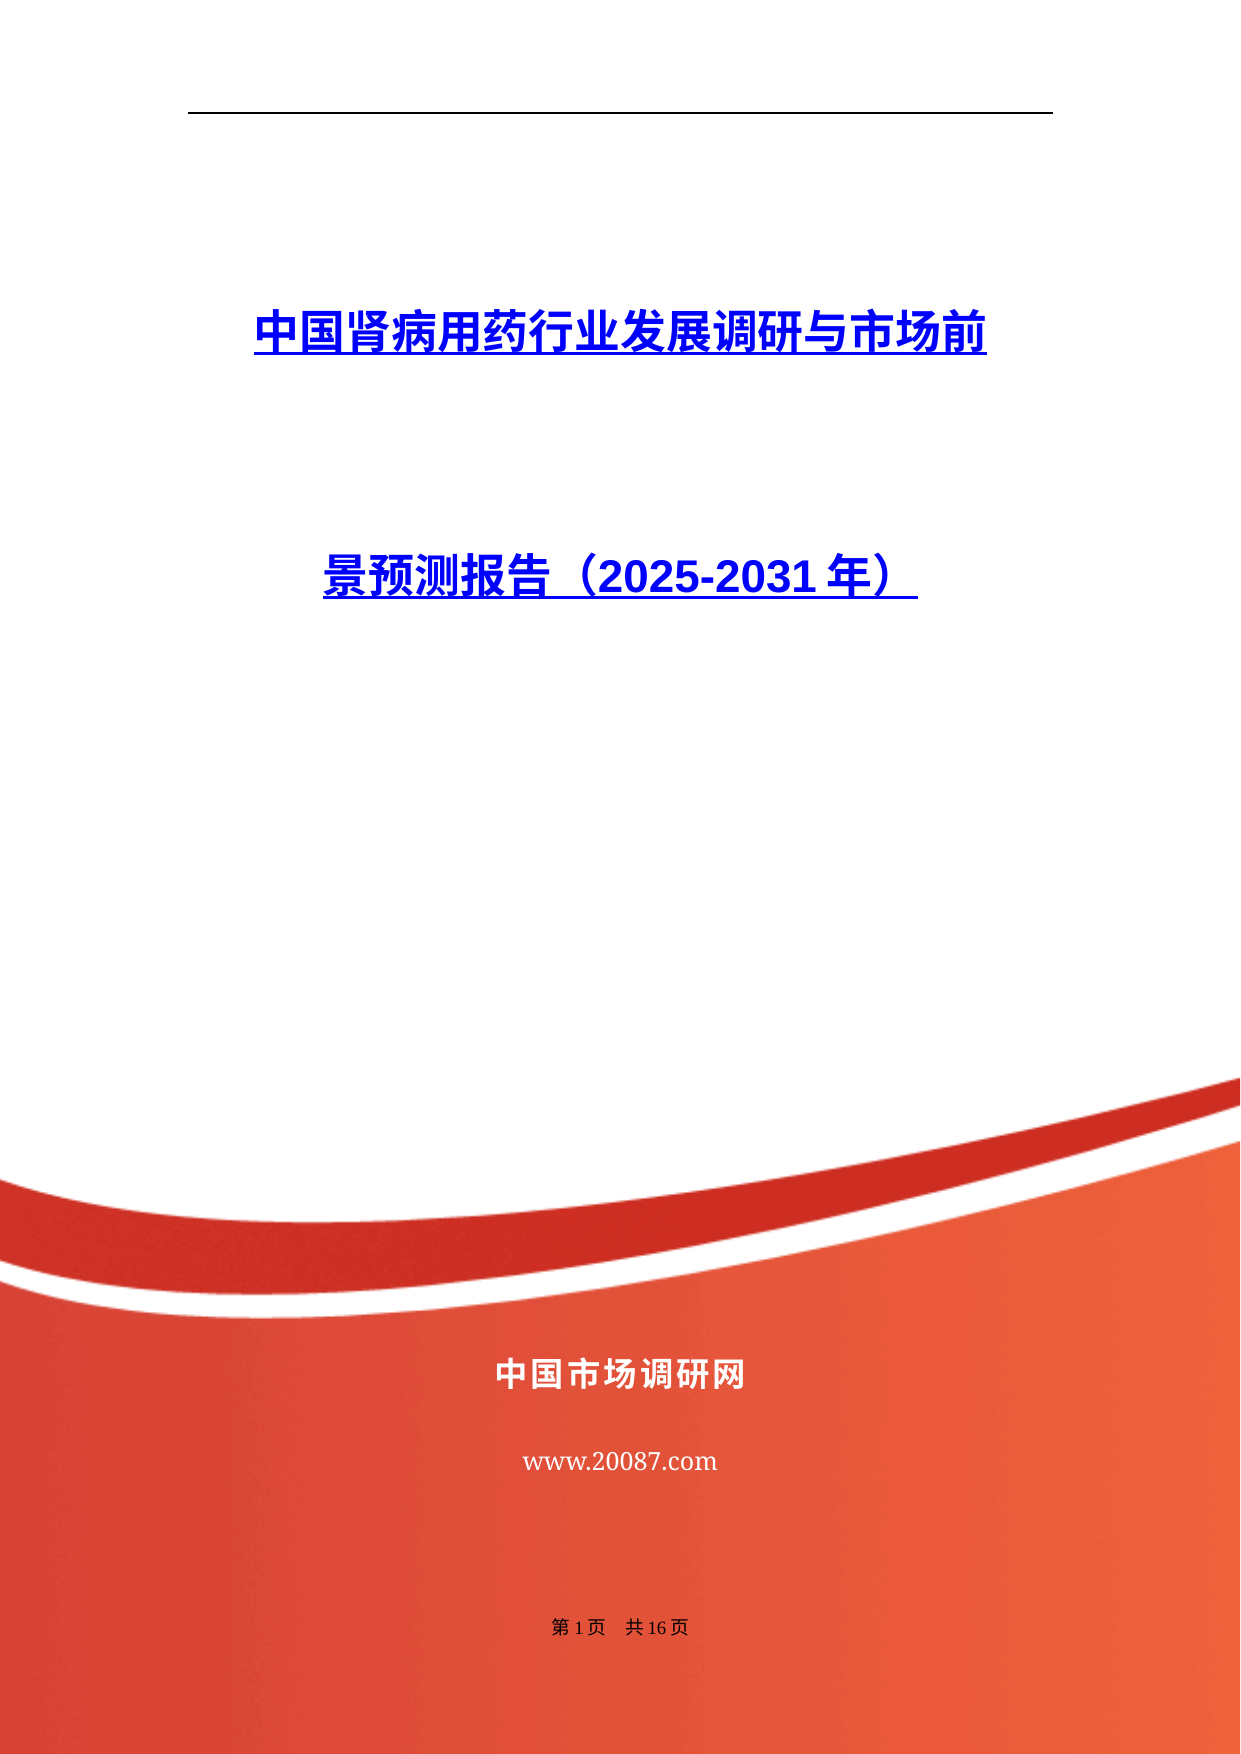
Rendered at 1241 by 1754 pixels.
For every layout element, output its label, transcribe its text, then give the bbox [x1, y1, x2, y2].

table_header 中国肾病用药行业发展调研与市场前景预测报告（2025-2031年） [188, 207, 1053, 773]
text www.20087.com [187, 1428, 1053, 1493]
subtitle 中国市场调研网 [187, 1339, 1053, 1404]
picture [0, 1006, 1241, 1754]
